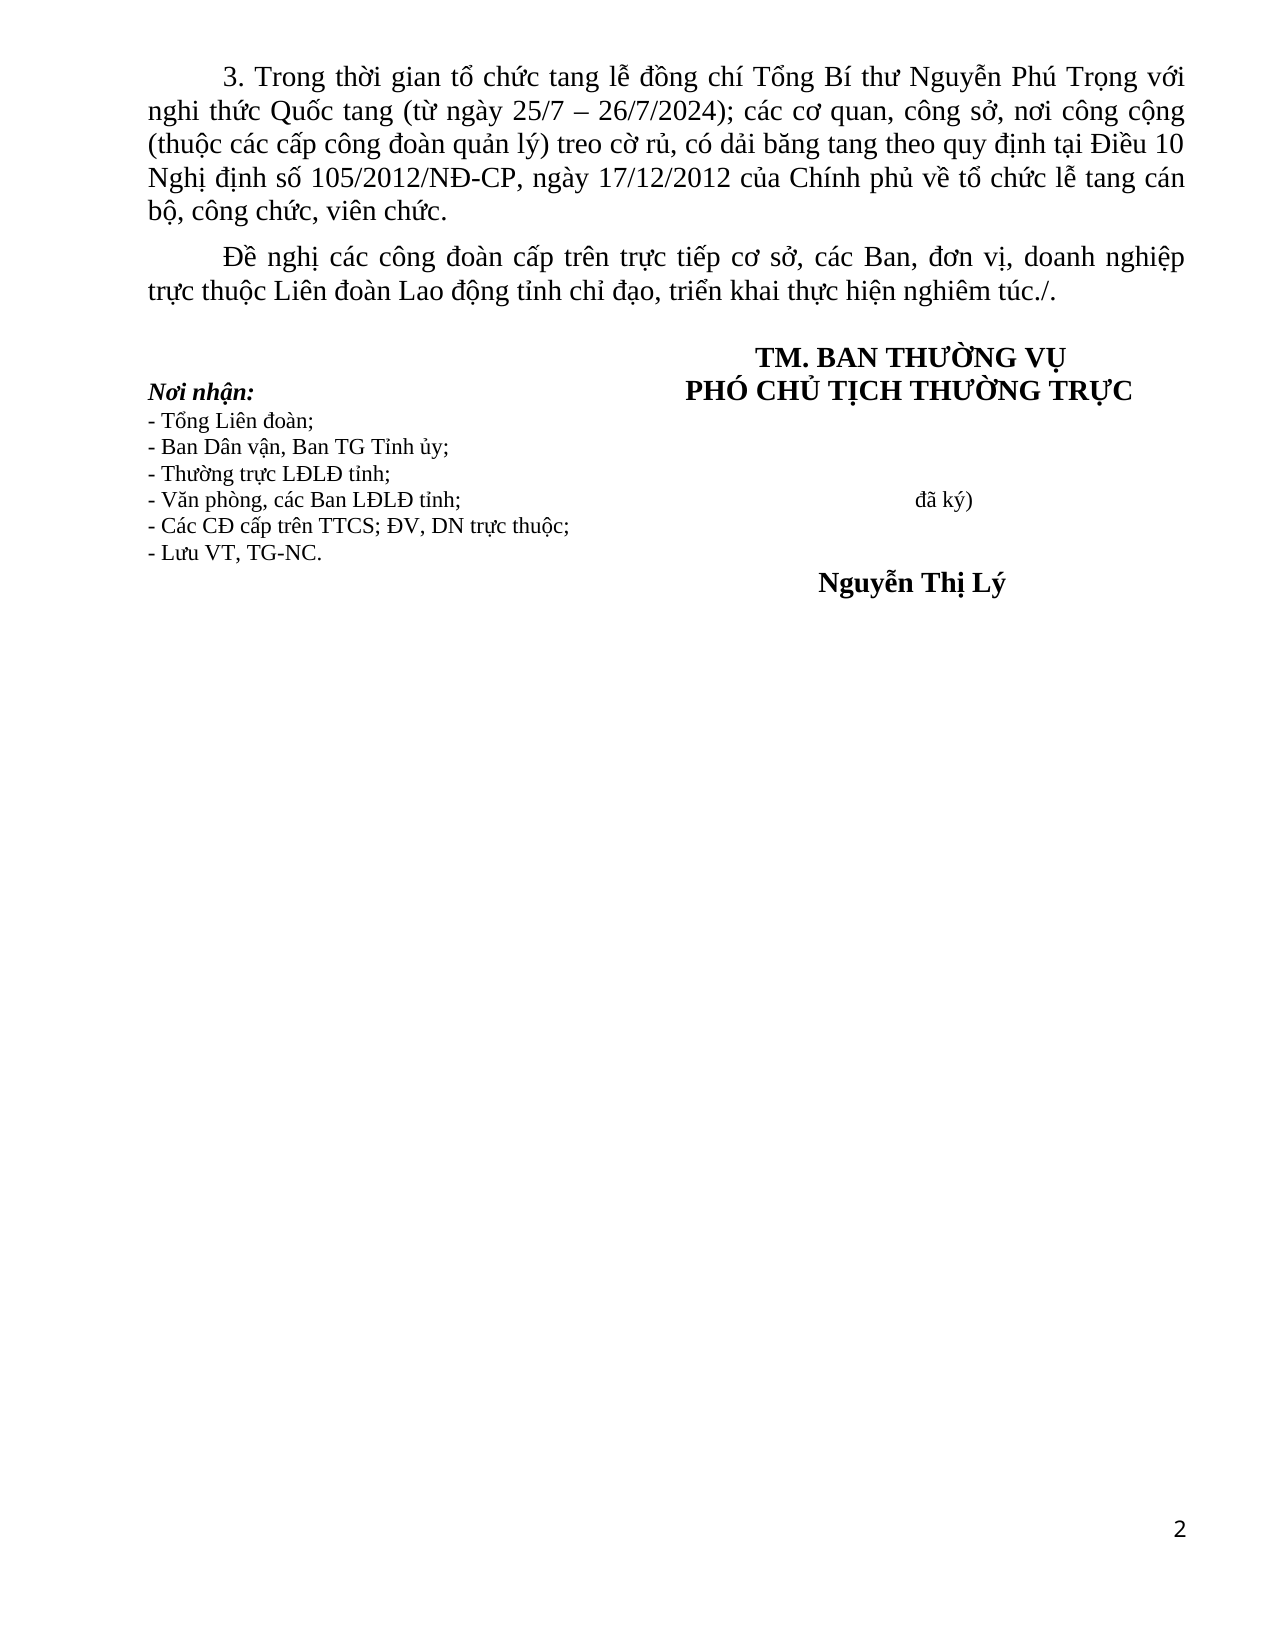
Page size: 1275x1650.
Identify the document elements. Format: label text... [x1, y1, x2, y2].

text 3. Trong thời gian tổ chức tang lễ đồng chí Tổng Bí thư Nguyễn Phú Trọng với nghi thức Quốc tang (từ ngày 25/7 – 26/7/2024); các cơ quan, công sở, nơi công cộng (thuộc các cấp công đoàn quản lý) treo cờ rủ, có dải băng tang theo quy định tại Điều 10 Nghị định số 105/2012/NĐ-CP, ngày 17/12/2012 của Chính phủ về tổ chức lễ tang cán bộ, công chức, viên chức. [148, 59, 1186, 227]
text - Ban Dân vận, Ban TG Tỉnh ủy; [148, 433, 1186, 460]
text Đề nghị các công đoàn cấp trên trực tiếp cơ sở, các Ban, đơn vị, doanh nghiệp trực thuộc Liên đoàn Lao động tỉnh chỉ đạo, triển khai thực hiện nghiêm túc./. [148, 239, 1186, 306]
text Nơi nhận: PHÓ CHỦ TỊCH THƯỜNG TRỰC [148, 373, 1180, 407]
text - Lưu VT, TG-NC. [148, 539, 1186, 565]
text Nguyễn Thị Lý [148, 565, 1186, 599]
text - Thường trực LĐLĐ tỉnh; [148, 460, 1186, 486]
text - Tổng Liên đoàn; [148, 407, 1186, 433]
text - Văn phòng, các Ban LĐLĐ tỉnh; đã ký) [148, 486, 1186, 512]
text - Các CĐ cấp trên TTCS; ĐV, DN trực thuộc; [148, 512, 1186, 539]
text TM. BAN THƯỜNG VỤ [148, 340, 1180, 373]
